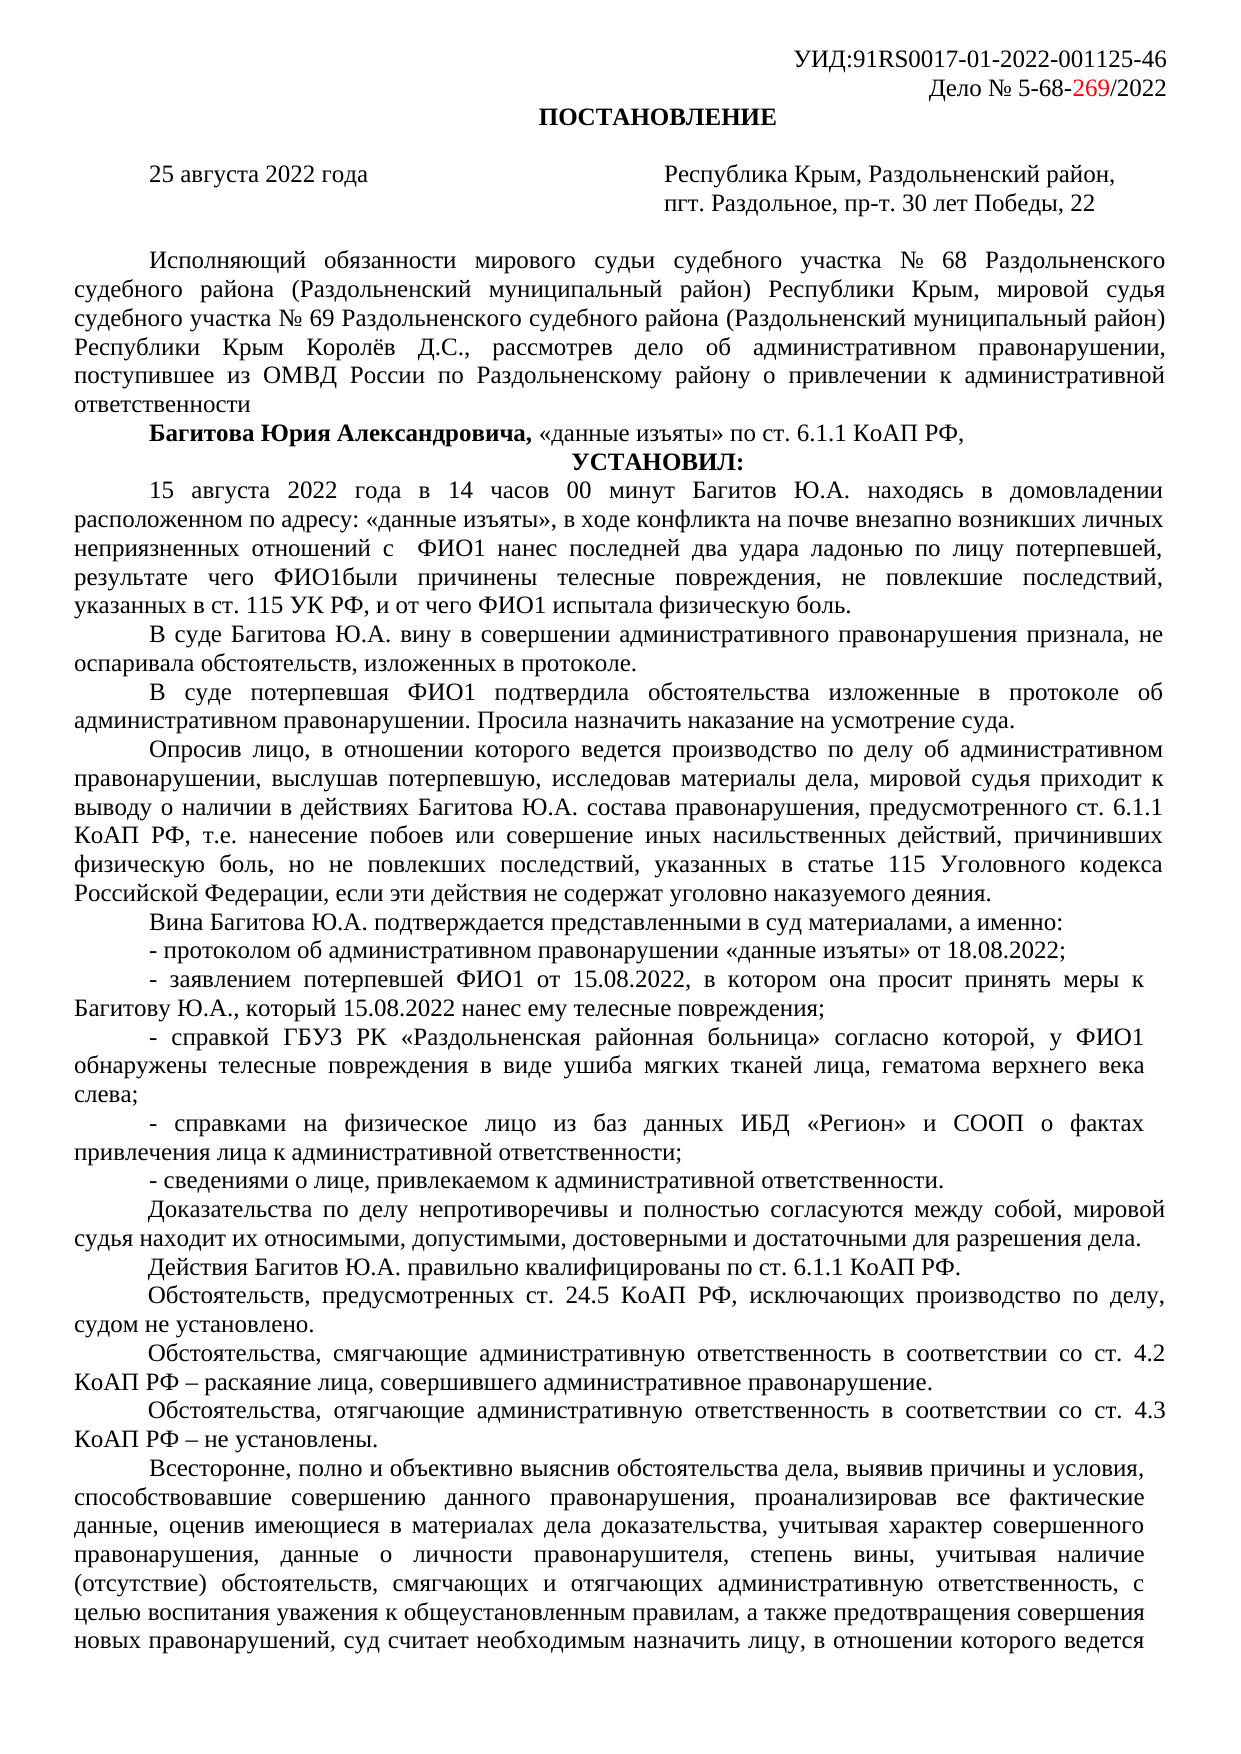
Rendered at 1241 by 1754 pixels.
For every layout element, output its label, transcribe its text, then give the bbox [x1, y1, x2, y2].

text Багитова Юрия Александровича, «данные изъяты» по ст. 6.1.1 КоАП РФ, [74, 418, 1167, 447]
text Исполняющий обязанности мирового судьи судебного участка № 68 Раздольненского судебного района (Раздольненский муниципальный район) Республики Крым, мировой судья судебного участка № 69 Раздольненского судебного района (Раздольненский муниципальный район) Республики Крым Королёв Д.С., рассмотрев дело об административном правонарушении, поступившее из ОМВД России по Раздольненскому району о привлечении к административной ответственности [74, 246, 1167, 418]
text УИД:91RS0017-01-2022-001125-46 [74, 44, 1167, 73]
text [74, 1453, 1146, 1654]
text Доказательства по делу непротиворечивы и полностью согласуются между собой, мировой судья находит их относимыми, допустимыми, достоверными и достаточными для разрешения дела. [74, 1194, 1167, 1252]
text пгт. Раздольное, пр-т. 30 лет Победы, 22 [590, 188, 1167, 217]
text 25 августа 2022 года Республика Крым, Раздольненский район, [74, 159, 1167, 188]
text Обстоятельства, смягчающие административную ответственность в соответствии со ст. 4.2 КоАП РФ – раскаяние лица, совершившего административное правонарушение. [74, 1338, 1167, 1396]
text - заявлением потерпевшей ФИО1 от 15.08.2022, в котором она просит принять меры к Багитову Ю.А., который 15.08.2022 нанес ему телесные повреждения; [74, 964, 1146, 1022]
text УСТАНОВИЛ: [74, 447, 1167, 476]
text - справкой ГБУЗ РК «Раздольненская районная больница» согласно которой, у ФИО1 обнаружены телесные повреждения в виде ушиба мягких тканей лица, гематома верхнего века слева; [74, 1022, 1146, 1108]
text Опросив лицо, в отношении которого ведется производство по делу об административном правонарушении, выслушав потерпевшую, исследовав материалы дела, мировой судья приходит к выводу о наличии в действиях Багитова Ю.А. состава правонарушения, предусмотренного ст. 6.1.1 КоАП РФ, т.е. нанесение побоев или совершение иных насильственных действий, причинивших физическую боль, но не повлекших последствий, указанных в статье 115 Уголовного кодекса Российской Федерации, если эти действия не содержат уголовно наказуемого деяния. [74, 734, 1164, 907]
text Обстоятельства, отягчающие административную ответственность в соответствии со ст. 4.3 КоАП РФ – не установлены. [74, 1396, 1167, 1453]
text - протоколом об административном правонарушении «данные изъяты» от 18.08.2022; [74, 936, 1146, 964]
text Вина Багитова Ю.А. подтверждается представленными в суд материалами, а именно: [74, 907, 1146, 936]
text ПОСТАНОВЛЕНИЕ [74, 102, 1167, 131]
text - сведениями о лице, привлекаемом к административной ответственности. [74, 1166, 1146, 1194]
text Действия Багитов Ю.А. правильно квалифицированы по ст. 6.1.1 КоАП РФ. [74, 1252, 1167, 1281]
text 15 августа 2022 года в 14 часов 00 минут Багитов Ю.А. находясь в домовладении расположенном по адресу: «данные изъяты», в ходе конфликта на почве внезапно возникших личных неприязненных отношений с ФИО1 нанес последней два удара ладонью по лицу потерпевшей, результате чего ФИО1были причинены телесные повреждения, не повлекшие последствий, указанных в ст. 115 УК РФ, и от чего ФИО1 испытала физическую боль. [74, 476, 1164, 619]
text - справками на физическое лицо из баз данных ИБД «Регион» и СООП о фактах привлечения лица к административной ответственности; [74, 1108, 1146, 1166]
text Дело № 5-68-269/2022 [74, 73, 1167, 102]
text В суде Багитова Ю.А. вину в совершении административного правонарушения признала, не оспаривала обстоятельств, изложенных в протоколе. [74, 619, 1164, 677]
text Обстоятельств, предусмотренных ст. 24.5 КоАП РФ, исключающих производство по делу, судом не установлено. [74, 1281, 1167, 1338]
text В суде потерпевшая ФИО1 подтвердила обстоятельства изложенные в протоколе об административном правонарушении. Просила назначить наказание на усмотрение суда. [74, 677, 1164, 734]
